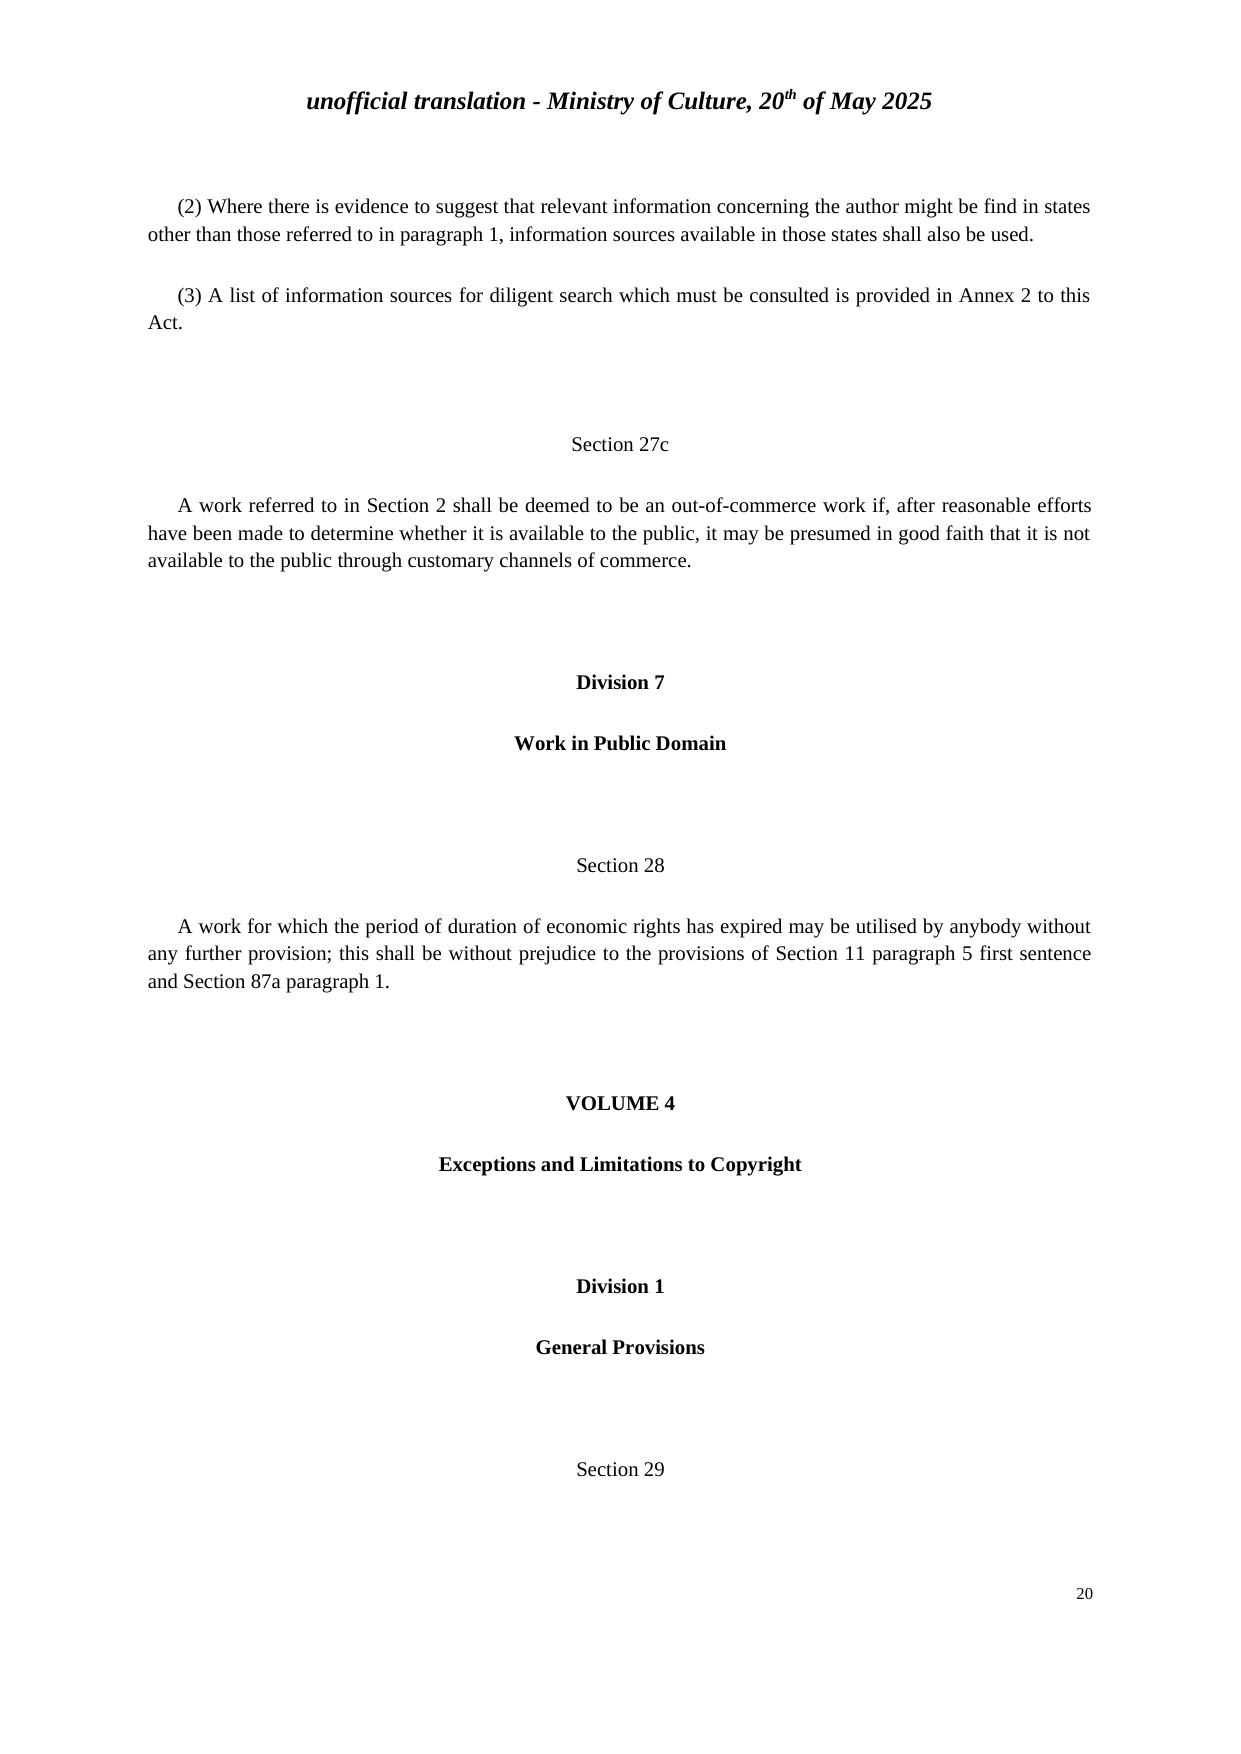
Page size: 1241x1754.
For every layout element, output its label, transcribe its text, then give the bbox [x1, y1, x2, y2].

text Division 7 [148, 670, 1093, 694]
text Section 27c [148, 432, 1093, 456]
text Work in Public Domain [148, 731, 1093, 755]
text A work referred to in Section 2 shall be deemed to be an out-of-commerce work if, after reasonable efforts have been made to determine whether it is available to the public, it may be presumed in good faith that it is not available to the public through customary channels of commerce. [148, 493, 1093, 572]
text General Provisions [148, 1334, 1093, 1359]
text Section 28 [148, 853, 1093, 877]
text A work for which the period of duration of economic rights has expired may be utilised by anybody without any further provision; this shall be without prejudice to the provisions of Section 11 paragraph 5 first sentence and Section 87a paragraph 1. [148, 914, 1093, 993]
text (3) A list of information sources for diligent search which must be consulted is provided in Annex 2 to this Act. [148, 282, 1093, 334]
text Exceptions and Limitations to Copyright [148, 1152, 1093, 1176]
text VOLUME 4 [148, 1091, 1093, 1115]
text Section 29 [148, 1456, 1093, 1481]
text Division 1 [148, 1274, 1093, 1298]
text (2) Where there is evidence to suggest that relevant information concerning the author might be find in states other than those referred to in paragraph 1, information sources available in those states shall also be used. [148, 194, 1093, 246]
